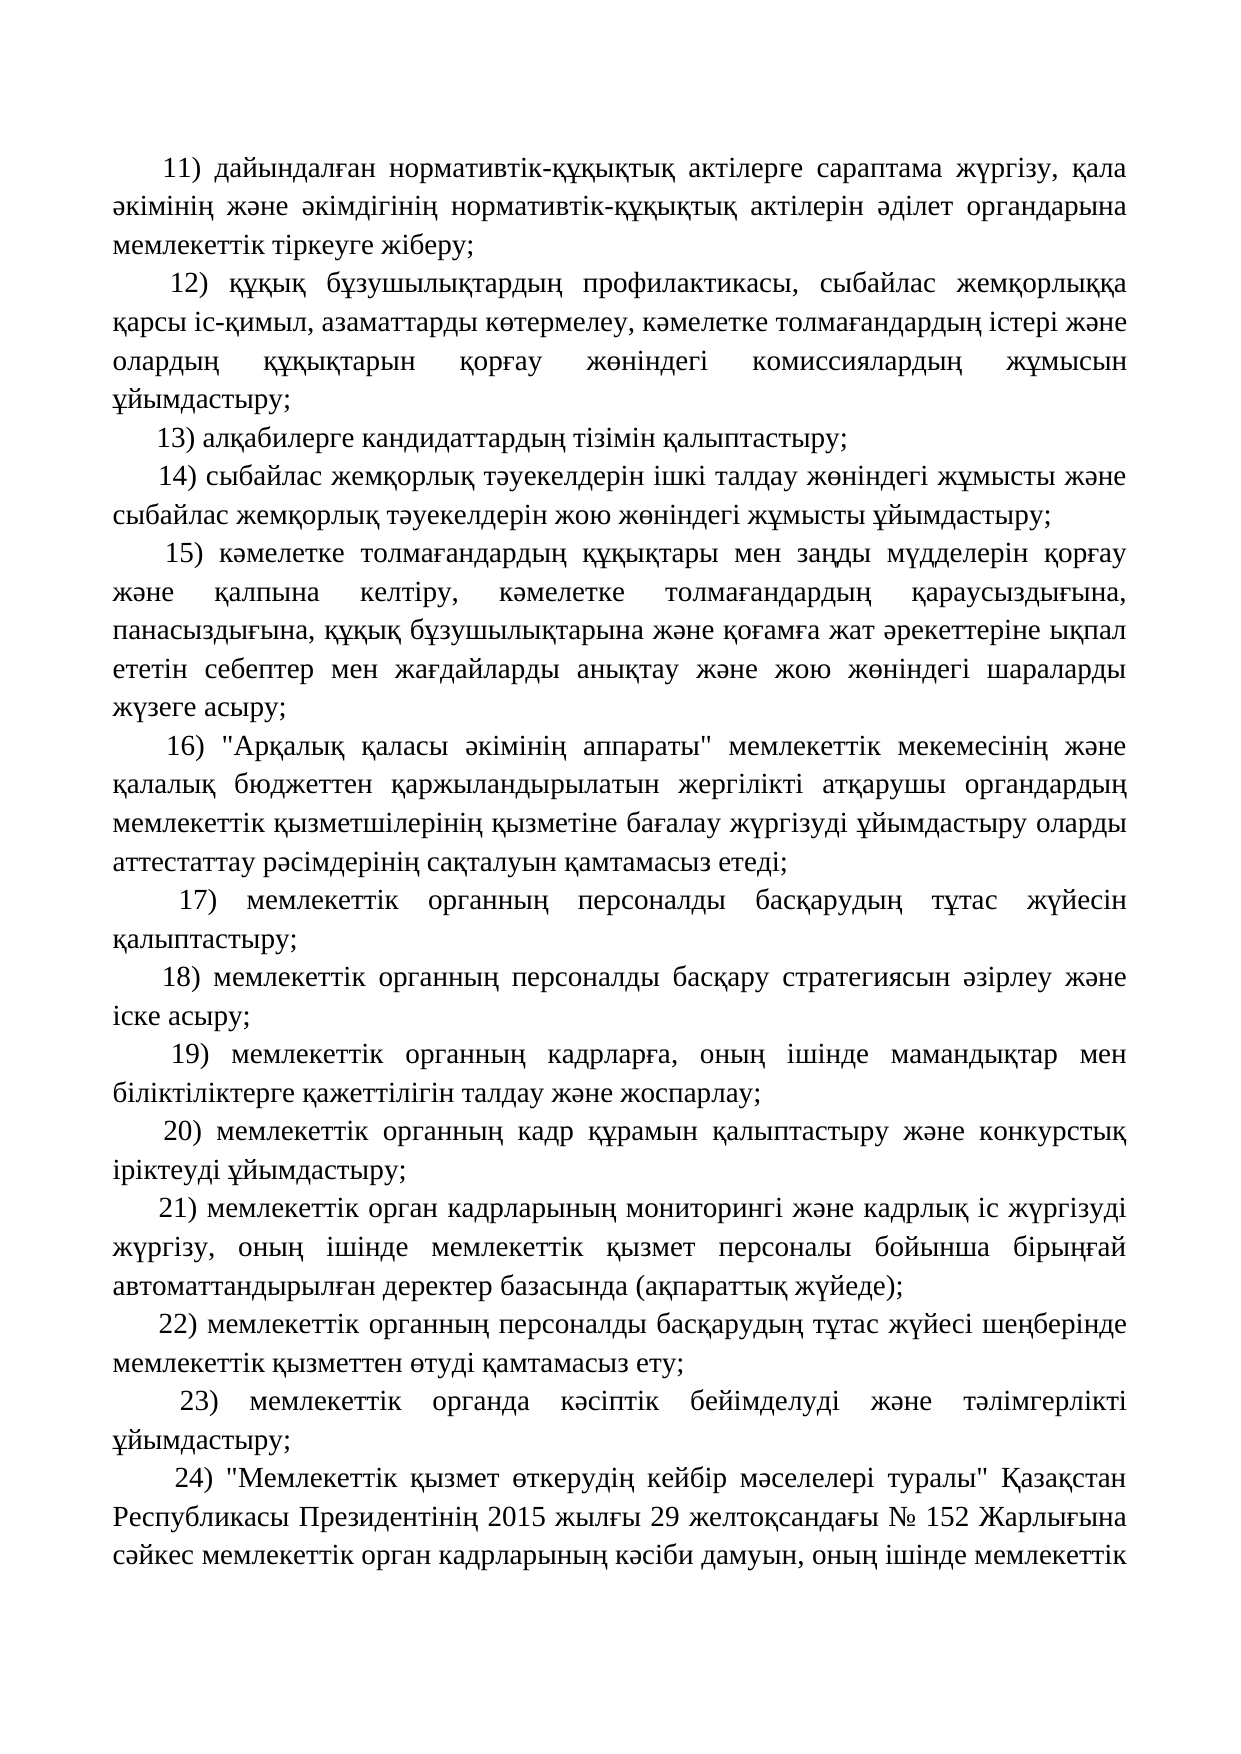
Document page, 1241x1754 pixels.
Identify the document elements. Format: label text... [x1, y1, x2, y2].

text 15) кәмелетке толмағандардың құқықтары мен заңды мүдделерін қорғау және қалпына келтіру, кәмелетке толмағандардың қараусыздығына, панасыздығына, құқық бұзушылықтарына және қоғамға жат әрекеттеріне ықпал ететін себептер мен жағдайларды анықтау және жою жөніндегі шараларды жүзеге асыру; [112, 535, 1128, 723]
text 23) мемлекеттік органда кәсіптік бейімделуді және тәлімгерлікті ұйымдастыру; [112, 1383, 1128, 1455]
text 11) дайындалған нормативтік-құқықтық актілерге сараптама жүргізу, қала әкімінің және әкімдігінің нормативтік-құқықтық актілерін әділет органдарына мемлекеттік тіркеуге жіберу; [112, 150, 1128, 261]
text 16) "Арқалық қаласы әкімінің аппараты" мемлекеттік мекемесінің және қалалық бюджеттен қаржыландырылатын жергілікті атқарушы органдардың мемлекеттік қызметшілерінің қызметіне бағалау жүргізуді ұйымдастыру оларды аттестаттау рәсімдерінің сақталуын қамтамасыз етеді; [112, 728, 1128, 877]
text 21) мемлекеттік орган кадрларының мониторингі және кадрлық іс жүргізуді жүргізу, оның ішінде мемлекеттік қызмет персоналы бойынша бірыңғай автоматтандырылған деректер базасында (ақпараттық жүйеде); [112, 1191, 1128, 1301]
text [112, 1460, 1128, 1571]
text 12) құқық бұзушылықтардың профилактикасы, сыбайлас жемқорлыққа қарсы іс-қимыл, азаматтарды көтермелеу, кәмелетке толмағандардың істері және олардың құқықтарын қорғау жөніндегі комиссиялардың жұмысын ұйымдастыру; [112, 266, 1128, 415]
text 17) мемлекеттік органның персоналды басқарудың тұтас жүйесін қалыптастыру; [112, 882, 1128, 954]
text 18) мемлекеттік органның персоналды басқару стратегиясын әзірлеу және іске асыру; [112, 959, 1128, 1031]
text 22) мемлекеттік органның персоналды басқарудың тұтас жүйесі шеңберінде мемлекеттік қызметтен өтуді қамтамасыз ету; [112, 1306, 1128, 1378]
text 20) мемлекеттік органның кадр құрамын қалыптастыру және конкурстық іріктеуді ұйымдастыру; [112, 1113, 1128, 1186]
text 13) алқабилерге кандидаттардың тізімін қалыптастыру; [112, 420, 1128, 453]
text 19) мемлекеттік органның кадрларға, оның ішінде мамандықтар мен біліктіліктерге қажеттілігін талдау және жоспарлау; [112, 1036, 1128, 1108]
text 14) сыбайлас жемқорлық тәуекелдерін ішкі талдау жөніндегі жұмысты және сыбайлас жемқорлық тәуекелдерін жою жөніндегі жұмысты ұйымдастыру; [112, 458, 1128, 530]
